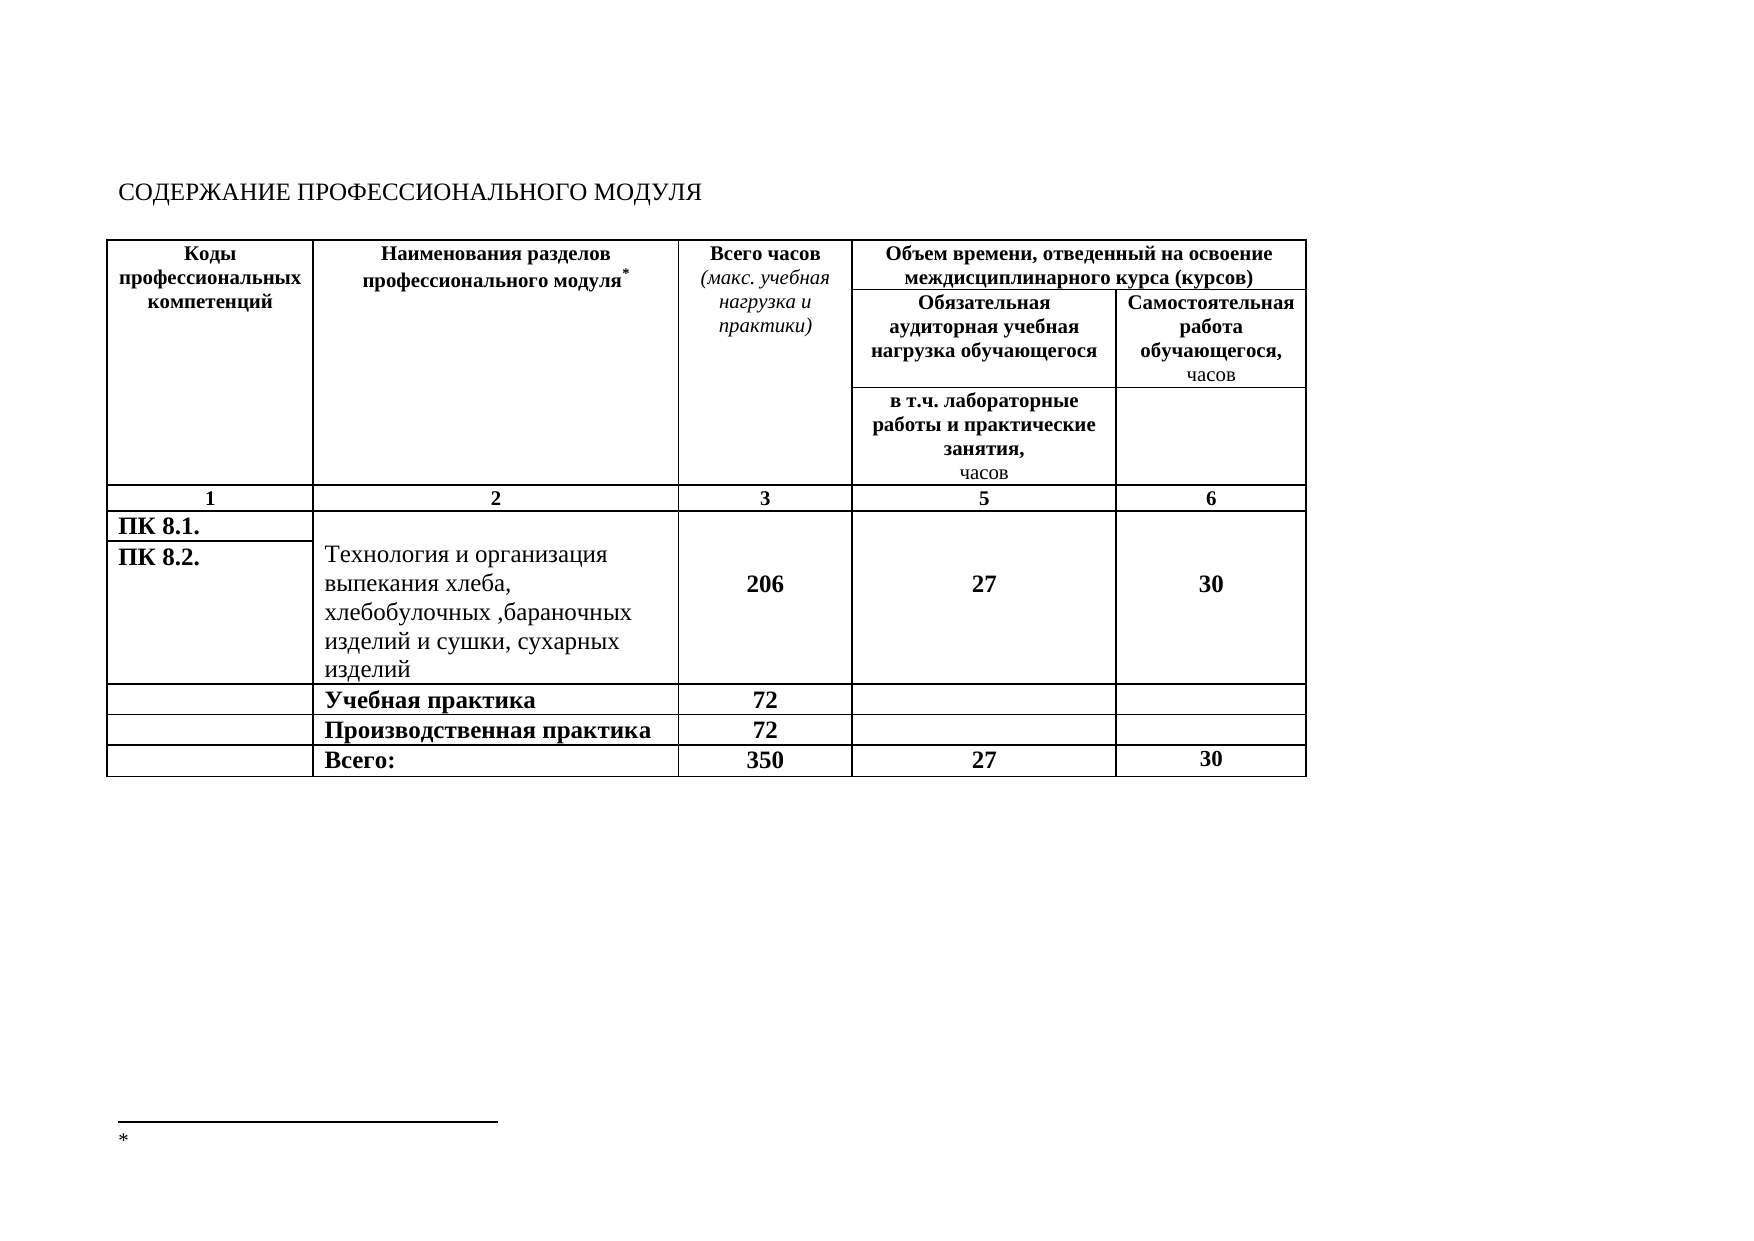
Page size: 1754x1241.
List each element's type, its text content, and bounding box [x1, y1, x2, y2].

table_cell Всего: [314, 746, 678, 776]
table_cell Производственная практика [314, 715, 678, 744]
table_cell 72 [679, 685, 851, 713]
table_cell [1117, 388, 1305, 484]
table_cell ПК 8.1. [108, 512, 312, 540]
table_header Объем времени, отведенный на освоение междисциплинарного курса (курсов) [853, 241, 1305, 289]
table_cell 5 [853, 486, 1115, 510]
table_cell 206 [679, 512, 851, 683]
table_cell в т.ч. лабораторные работы и практические занятия, часов [853, 388, 1115, 484]
table_cell 350 [679, 746, 851, 776]
table_cell 72 [679, 715, 851, 744]
table_cell 1 [108, 486, 312, 510]
table_cell 3 [679, 486, 851, 510]
table_cell [108, 746, 312, 776]
table_cell 30 [1117, 512, 1305, 683]
table_cell [1117, 685, 1305, 713]
table_cell 27 [853, 512, 1115, 683]
text содержание профессионального модуля [118, 177, 1636, 206]
table_cell [853, 715, 1115, 744]
table_cell Технология и организация выпекания хлеба, хлебобулочных ,бараночных изделий и сушки, сухарных изделий [314, 512, 678, 683]
table_cell 30 [1117, 746, 1305, 776]
table_header Всего часов (макс. учебная нагрузка и практики) [679, 241, 851, 484]
table_cell 6 [1117, 486, 1305, 510]
table_header Коды профессиональных компетенций [108, 241, 312, 484]
table_cell [853, 685, 1115, 713]
table_cell [108, 685, 312, 713]
table_header Наименования разделов профессионального модуля* [314, 241, 678, 484]
table_cell Самостоятельная работа обучающегося, часов [1117, 290, 1305, 386]
table_cell 27 [853, 746, 1115, 776]
table_cell 2 [314, 486, 678, 510]
table_cell [1117, 715, 1305, 744]
table_cell Учебная практика [314, 685, 678, 713]
table_cell Обязательная аудиторная учебная нагрузка обучающегося [853, 290, 1115, 386]
table_cell [108, 715, 312, 744]
table_cell ПК 8.2. [108, 542, 312, 683]
